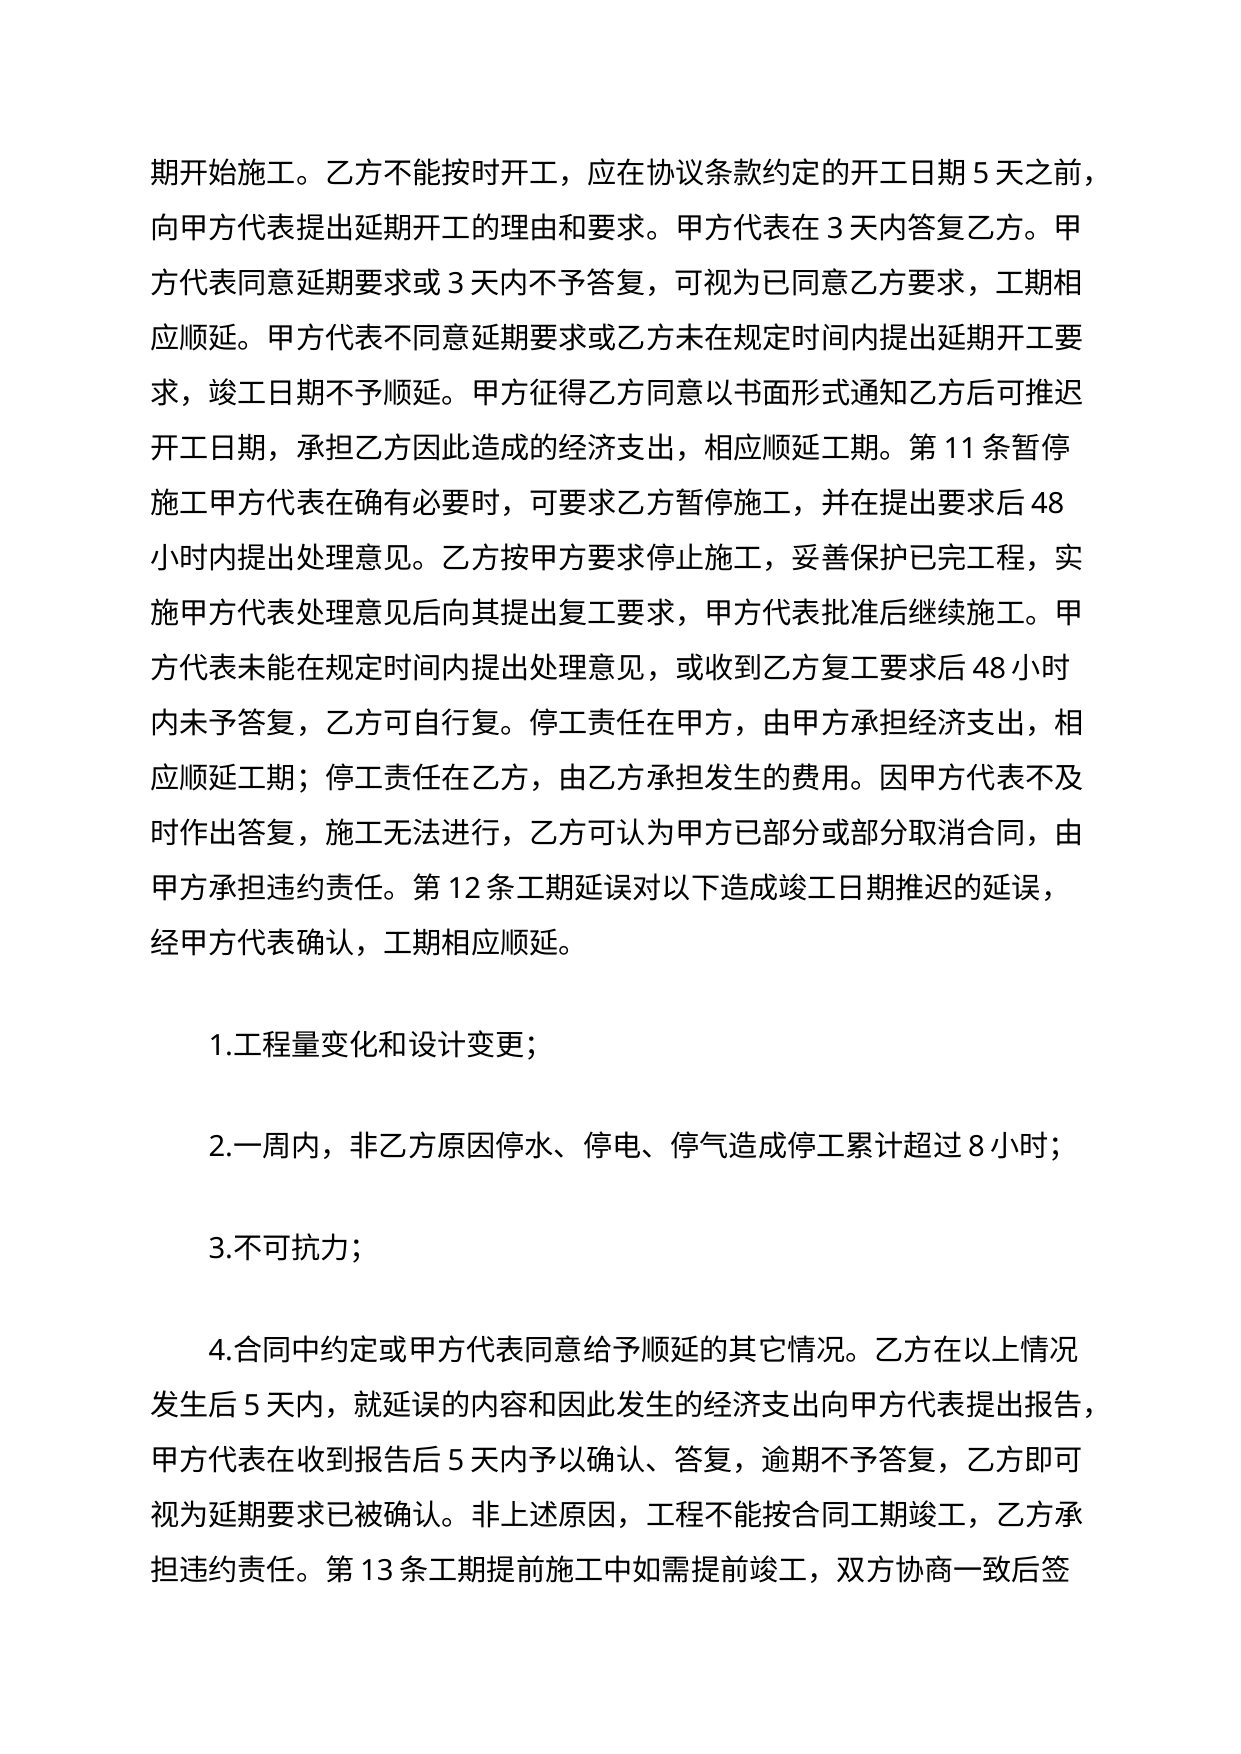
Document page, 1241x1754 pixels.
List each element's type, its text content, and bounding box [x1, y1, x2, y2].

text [150, 1327, 1090, 1589]
text 3.不可抗力； [150, 1225, 1090, 1267]
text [150, 150, 1090, 962]
text 1.工程量变化和设计变更； [150, 1021, 1090, 1063]
text 2.一周内，非乙方原因停水、停电、停气造成停工累计超过8小时； [150, 1123, 1090, 1165]
